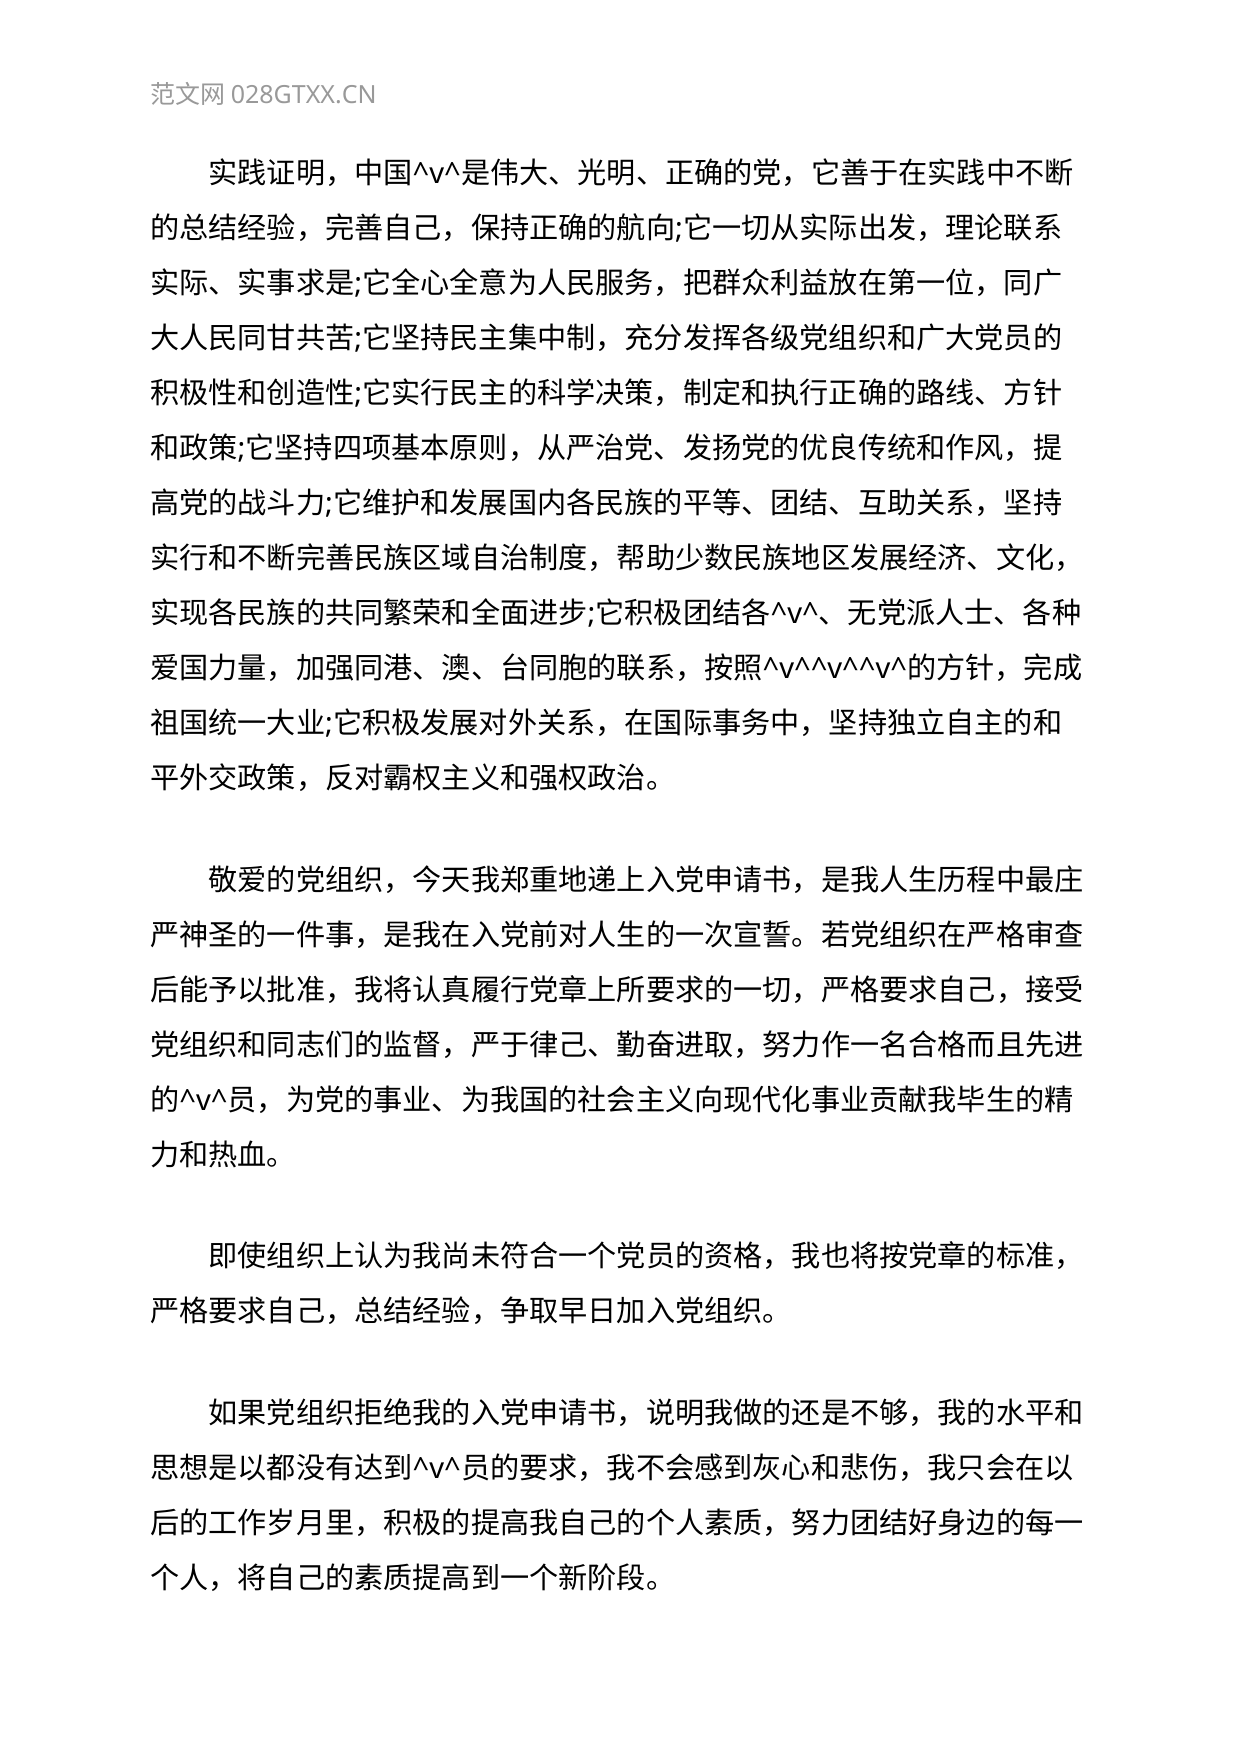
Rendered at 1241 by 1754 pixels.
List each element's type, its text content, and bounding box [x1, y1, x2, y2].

text 如果党组织拒绝我的入党申请书，说明我做的还是不够，我的水平和思想是以都没有达到^v^员的要求，我不会感到灰心和悲伤，我只会在以后的工作岁月里，积极的提高我自己的个人素质，努力团结好身边的每一个人，将自己的素质提高到一个新阶段。 [150, 1390, 1090, 1597]
text 即使组织上认为我尚未符合一个党员的资格，我也将按党章的标准，严格要求自己，总结经验，争取早日加入党组织。 [150, 1233, 1090, 1330]
text 实践证明，中国^v^是伟大、光明、正确的党，它善于在实践中不断的总结经验，完善自己，保持正确的航向;它一切从实际出发，理论联系实际、实事求是;它全心全意为人民服务，把群众利益放在第一位，同广大人民同甘共苦;它坚持民主集中制，充分发挥各级党组织和广大党员的积极性和创造性;它实行民主的科学决策，制定和执行正确的路线、方针和政策;它坚持四项基本原则，从严治党、发扬党的优良传统和作风，提高党的战斗力;它维护和发展国内各民族的平等、团结、互助关系，坚持实行和不断完善民族区域自治制度，帮助少数民族地区发展经济、文化，实现各民族的共同繁荣和全面进步;它积极团结各^v^、无党派人士、各种爱国力量，加强同港、澳、台同胞的联系，按照^v^^v^^v^的方针，完成祖国统一大业;它积极发展对外关系，在国际事务中，坚持独立自主的和平外交政策，反对霸权主义和强权政治。 [150, 150, 1090, 797]
text 敬爱的党组织，今天我郑重地递上入党申请书，是我人生历程中最庄严神圣的一件事，是我在入党前对人生的一次宣誓。若党组织在严格审查后能予以批准，我将认真履行党章上所要求的一切，严格要求自己，接受党组织和同志们的监督，严于律己、勤奋进取，努力作一名合格而且先进的^v^员，为党的事业、为我国的社会主义向现代化事业贡献我毕生的精力和热血。 [150, 857, 1090, 1173]
